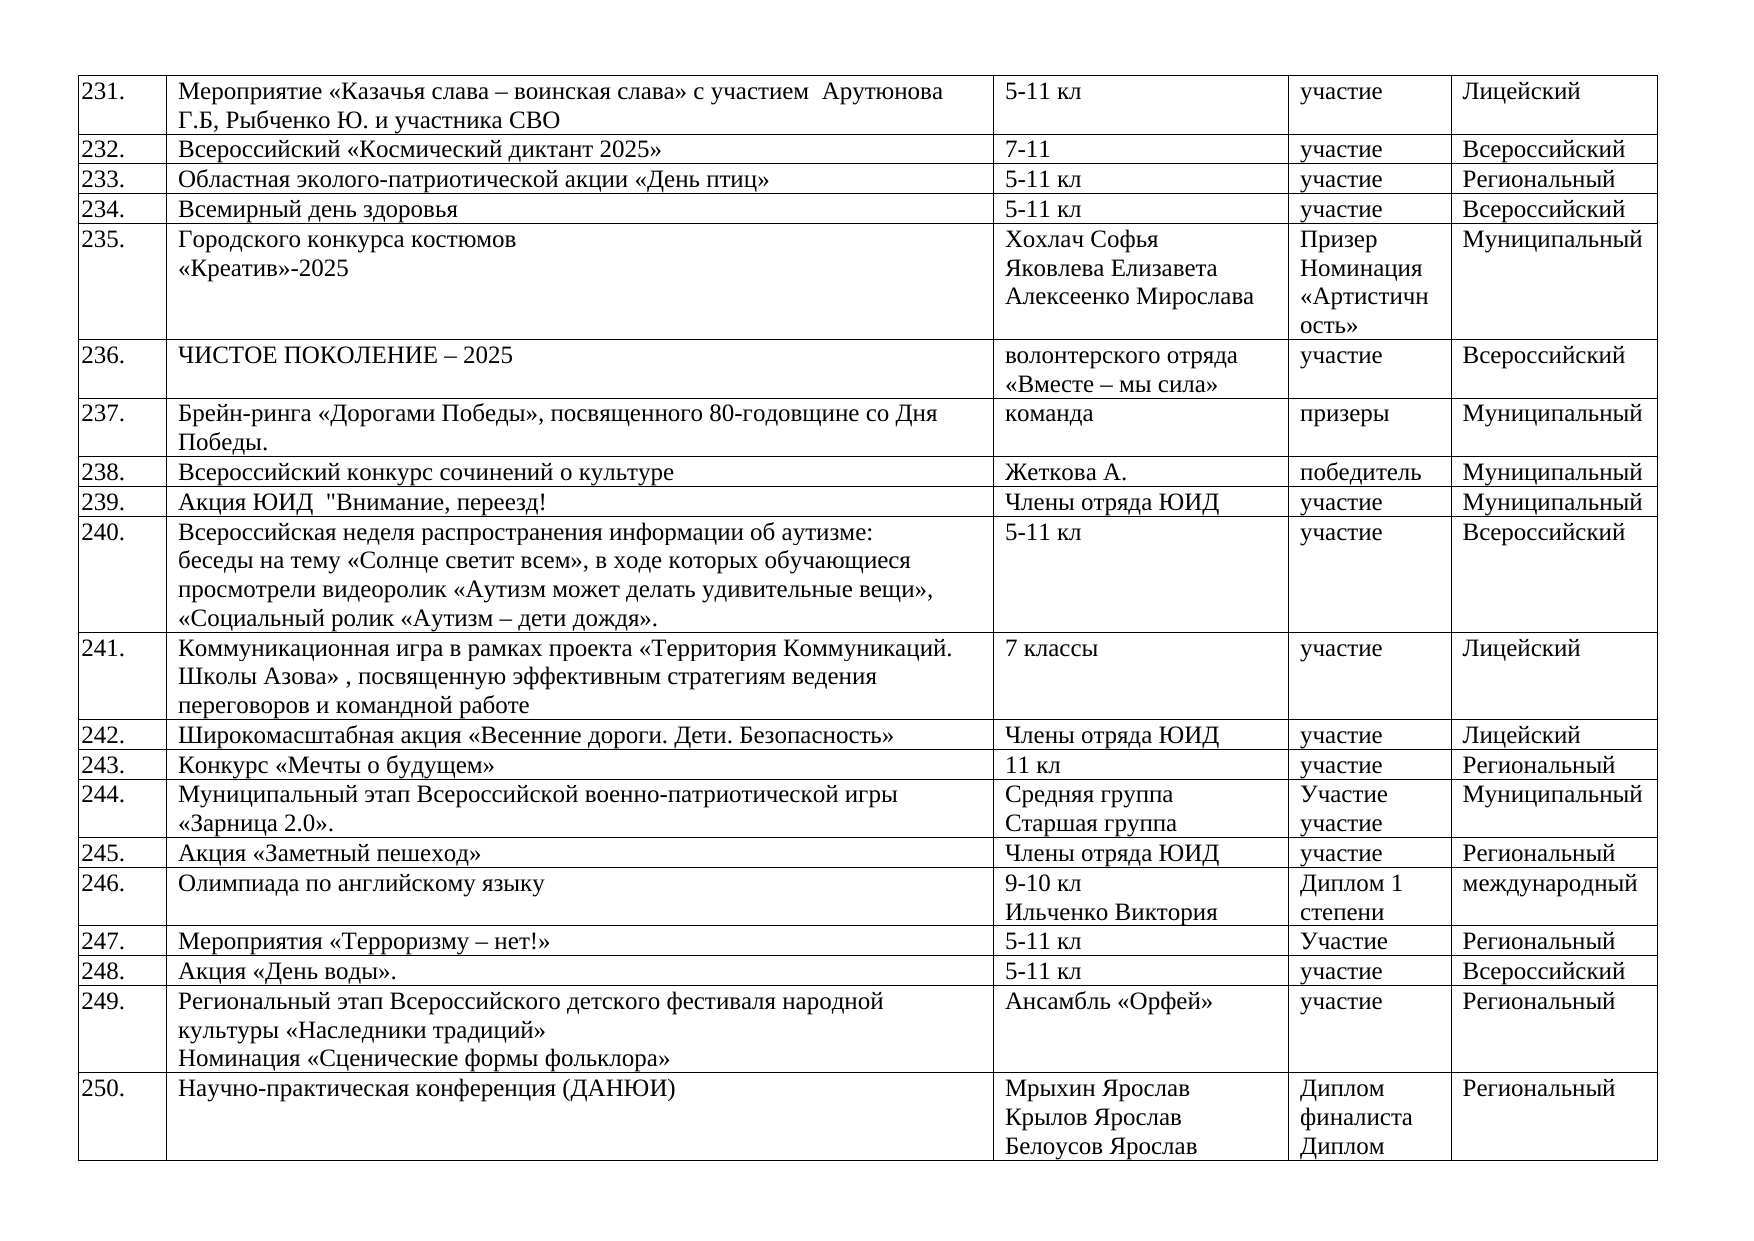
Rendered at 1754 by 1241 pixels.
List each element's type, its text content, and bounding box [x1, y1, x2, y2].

table_cell 5-11 кл [994, 194, 1288, 223]
table_cell Муниципальный [1452, 780, 1657, 837]
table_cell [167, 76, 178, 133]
table_cell [79, 135, 166, 163]
table_cell Региональный [1452, 986, 1657, 1072]
table_cell Всероссийский [1452, 194, 1657, 223]
table_cell [79, 633, 166, 719]
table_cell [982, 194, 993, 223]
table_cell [994, 1073, 1288, 1159]
table_cell [79, 926, 166, 955]
table_cell Городского конкурса костюмов «Креатив»-2025 [167, 224, 993, 339]
table_cell Муниципальный [1452, 487, 1657, 516]
table_cell Региональный [1452, 838, 1657, 867]
table_cell 11 кл [994, 750, 1288, 778]
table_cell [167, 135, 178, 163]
table_cell участие [1289, 76, 1451, 133]
table_cell Олимпиада по английскому языку [167, 868, 993, 925]
table_cell 7 классы [994, 633, 1288, 719]
table_cell 5-11 кл [994, 956, 1288, 985]
table_cell 5-11 кл [994, 517, 1288, 632]
table_cell участие [1289, 633, 1451, 719]
table_cell [79, 487, 166, 516]
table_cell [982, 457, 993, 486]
table_cell Члены отряда ЮИД [994, 720, 1288, 749]
table_cell Муниципальный [1452, 457, 1657, 486]
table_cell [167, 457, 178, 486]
table_cell [79, 986, 166, 1072]
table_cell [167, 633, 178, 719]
table_cell 5-11 кл [994, 926, 1288, 955]
table_cell [79, 194, 166, 223]
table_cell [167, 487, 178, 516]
table_cell [79, 399, 166, 456]
table_cell участие [1289, 135, 1451, 163]
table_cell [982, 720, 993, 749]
table_cell участие [1289, 517, 1451, 632]
table_cell участие [1289, 164, 1451, 193]
table_cell международный [1452, 868, 1657, 925]
table_cell участие [1289, 956, 1451, 985]
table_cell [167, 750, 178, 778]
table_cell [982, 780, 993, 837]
table_cell Ансамбль «Орфей» [994, 986, 1288, 1072]
table_cell Хохлач Софья Яковлева Елизавета Алексеенко Мирослава [994, 224, 1288, 339]
table_cell участие [1289, 487, 1451, 516]
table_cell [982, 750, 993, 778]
table_cell [79, 517, 166, 632]
table_cell Средняя группа Старшая группа [994, 780, 1288, 837]
table_cell [79, 224, 166, 339]
table_cell [79, 838, 166, 867]
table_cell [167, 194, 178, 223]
table_cell участие [1289, 340, 1451, 397]
table_cell участие [1289, 720, 1451, 749]
table_cell победитель [1289, 457, 1451, 486]
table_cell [167, 1073, 993, 1159]
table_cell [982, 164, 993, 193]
table_cell 5-11 кл [994, 164, 1288, 193]
table_cell Жеткова А. [994, 457, 1288, 486]
table_cell Всероссийский [1452, 517, 1657, 632]
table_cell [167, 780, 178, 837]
table_cell Лицейский [1452, 633, 1657, 719]
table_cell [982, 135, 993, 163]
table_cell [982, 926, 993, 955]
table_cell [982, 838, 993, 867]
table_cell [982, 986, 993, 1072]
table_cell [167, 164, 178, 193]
table_cell [79, 457, 166, 486]
table_cell Лицейский [1452, 76, 1657, 133]
table_cell [79, 164, 166, 193]
table_cell 7-11 [994, 135, 1288, 163]
table_cell Муниципальный [1452, 399, 1657, 456]
table_cell 9-10 кл Ильченко Виктория [994, 868, 1288, 925]
table_cell Участие участие [1289, 780, 1451, 837]
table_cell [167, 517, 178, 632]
table_cell Региональный [1452, 1073, 1657, 1159]
table_cell [79, 76, 166, 133]
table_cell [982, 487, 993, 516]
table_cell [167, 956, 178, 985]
table_cell Всероссийский [1452, 956, 1657, 985]
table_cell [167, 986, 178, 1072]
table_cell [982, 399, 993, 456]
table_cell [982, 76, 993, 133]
table_cell 5-11 кл [994, 76, 1288, 133]
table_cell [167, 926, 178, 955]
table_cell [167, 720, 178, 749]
table_cell Региональный [1452, 926, 1657, 955]
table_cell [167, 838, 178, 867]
table_cell Региональный [1452, 750, 1657, 778]
table_cell команда [994, 399, 1288, 456]
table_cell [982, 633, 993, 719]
table_cell [79, 750, 166, 778]
table_cell Члены отряда ЮИД [994, 838, 1288, 867]
table_cell ЧИСТОЕ ПОКОЛЕНИЕ – 2025 [167, 340, 993, 397]
table_cell Всероссийский [1452, 135, 1657, 163]
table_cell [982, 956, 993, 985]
table_cell Лицейский [1452, 720, 1657, 749]
table_cell [79, 340, 166, 397]
table_cell Призер Номинация «Артистичность» [1289, 224, 1451, 339]
table_cell участие [1289, 838, 1451, 867]
table_cell [79, 868, 166, 925]
table_cell Участие [1289, 926, 1451, 955]
table_cell Всероссийский [1452, 340, 1657, 397]
table_cell призеры [1289, 399, 1451, 456]
table_cell [79, 780, 166, 837]
table_cell Члены отряда ЮИД [994, 487, 1288, 516]
table_cell участие [1289, 194, 1451, 223]
table_cell [79, 720, 166, 749]
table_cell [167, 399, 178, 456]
table_cell [79, 1073, 166, 1159]
table_cell участие [1289, 750, 1451, 778]
table_cell [79, 956, 166, 985]
table_cell волонтерского отряда «Вместе – мы сила» [994, 340, 1288, 397]
table_cell участие [1289, 986, 1451, 1072]
table_cell Муниципальный [1452, 224, 1657, 339]
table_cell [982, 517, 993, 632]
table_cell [1289, 1073, 1451, 1159]
table_cell Диплом 1 степени [1289, 868, 1451, 925]
table_cell Региональный [1452, 164, 1657, 193]
